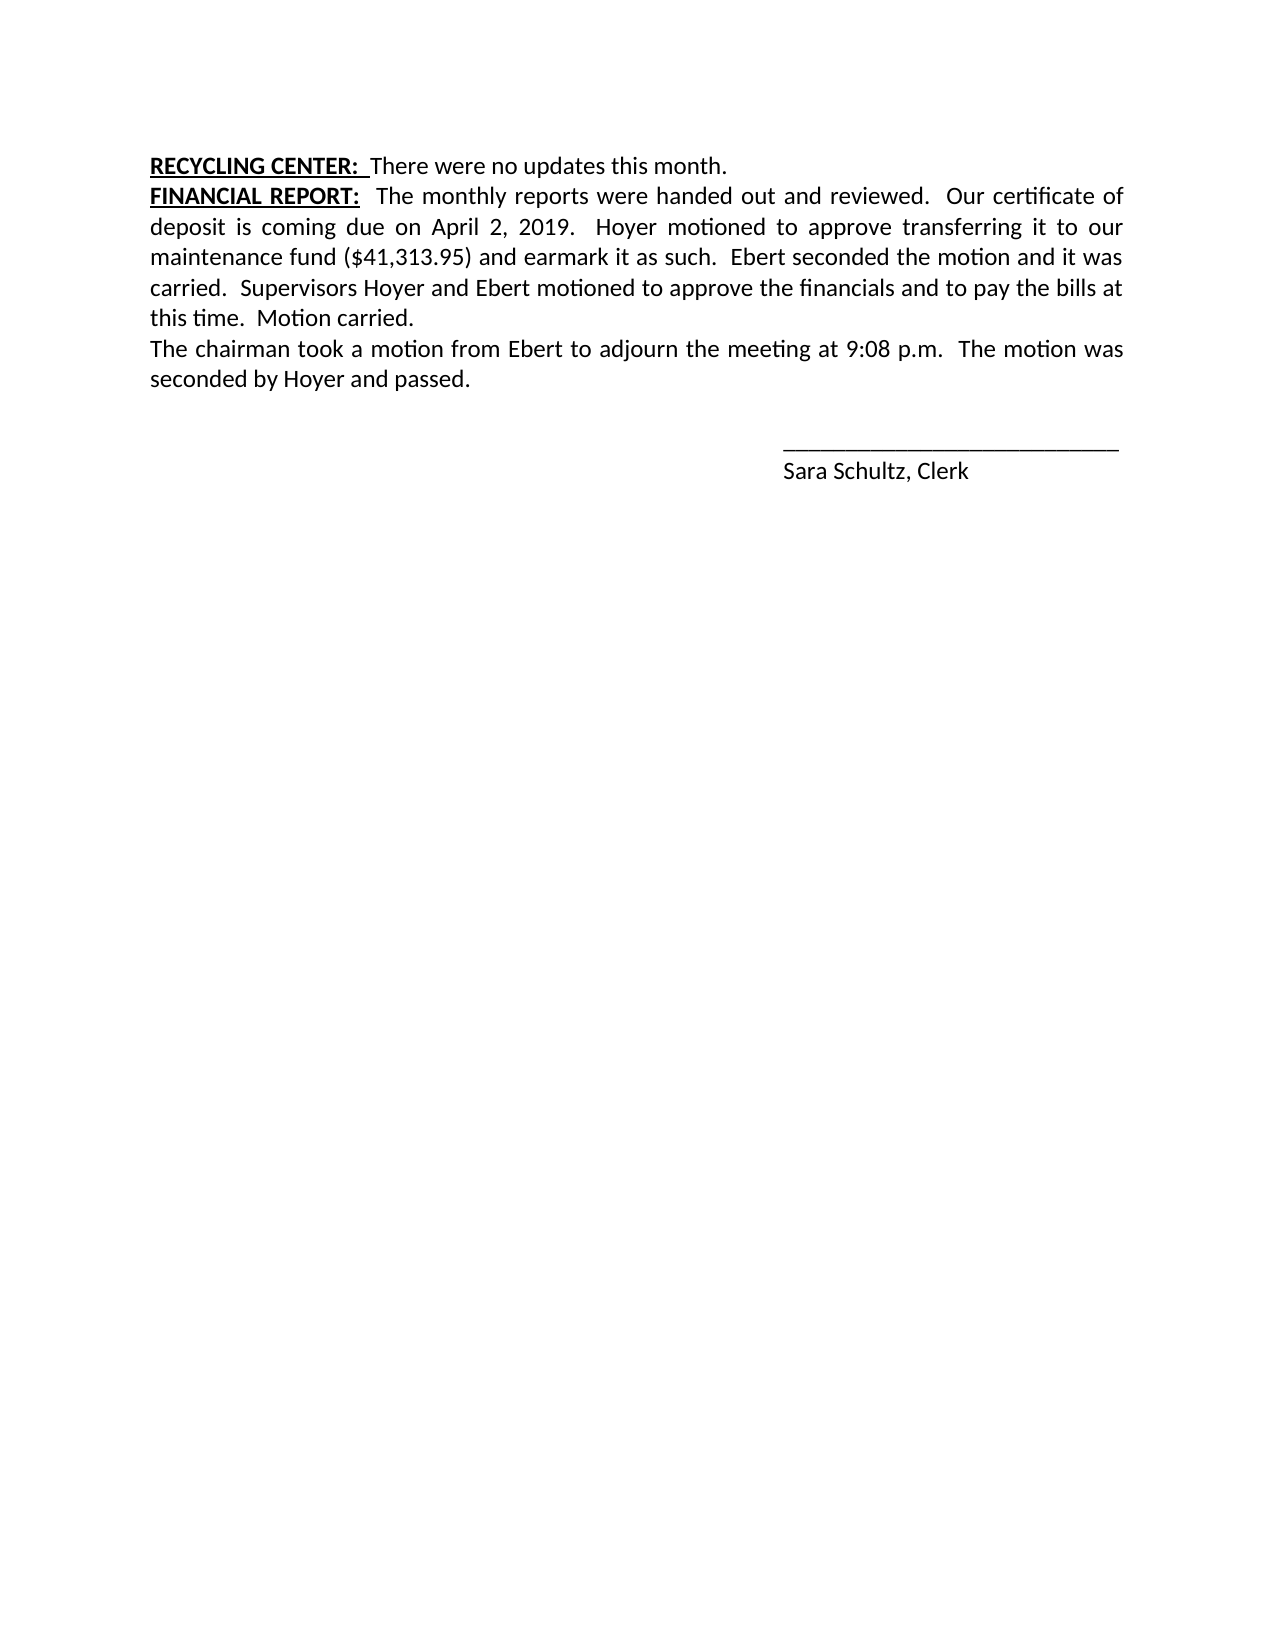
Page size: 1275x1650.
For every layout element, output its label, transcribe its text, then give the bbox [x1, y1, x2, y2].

text ___________________________ [150, 425, 1125, 455]
text RECYCLING CENTER: There were no updates this month. [150, 150, 1125, 181]
text The chairman took a motion from Ebert to adjourn the meeting at 9:08 p.m. The motion was seconded by Hoyer and passed. [150, 333, 1125, 394]
text Sara Schultz, Clerk [150, 455, 1125, 486]
text FINANCIAL REPORT: The monthly reports were handed out and reviewed. Our certificate of deposit is coming due on April 2, 2019. Hoyer motioned to approve transferring it to our maintenance fund ($41,313.95) and earmark it as such. Ebert seconded the motion and it was carried. Supervisors Hoyer and Ebert motioned to approve the financials and to pay the bills at this time. Motion carried. [150, 181, 1125, 333]
